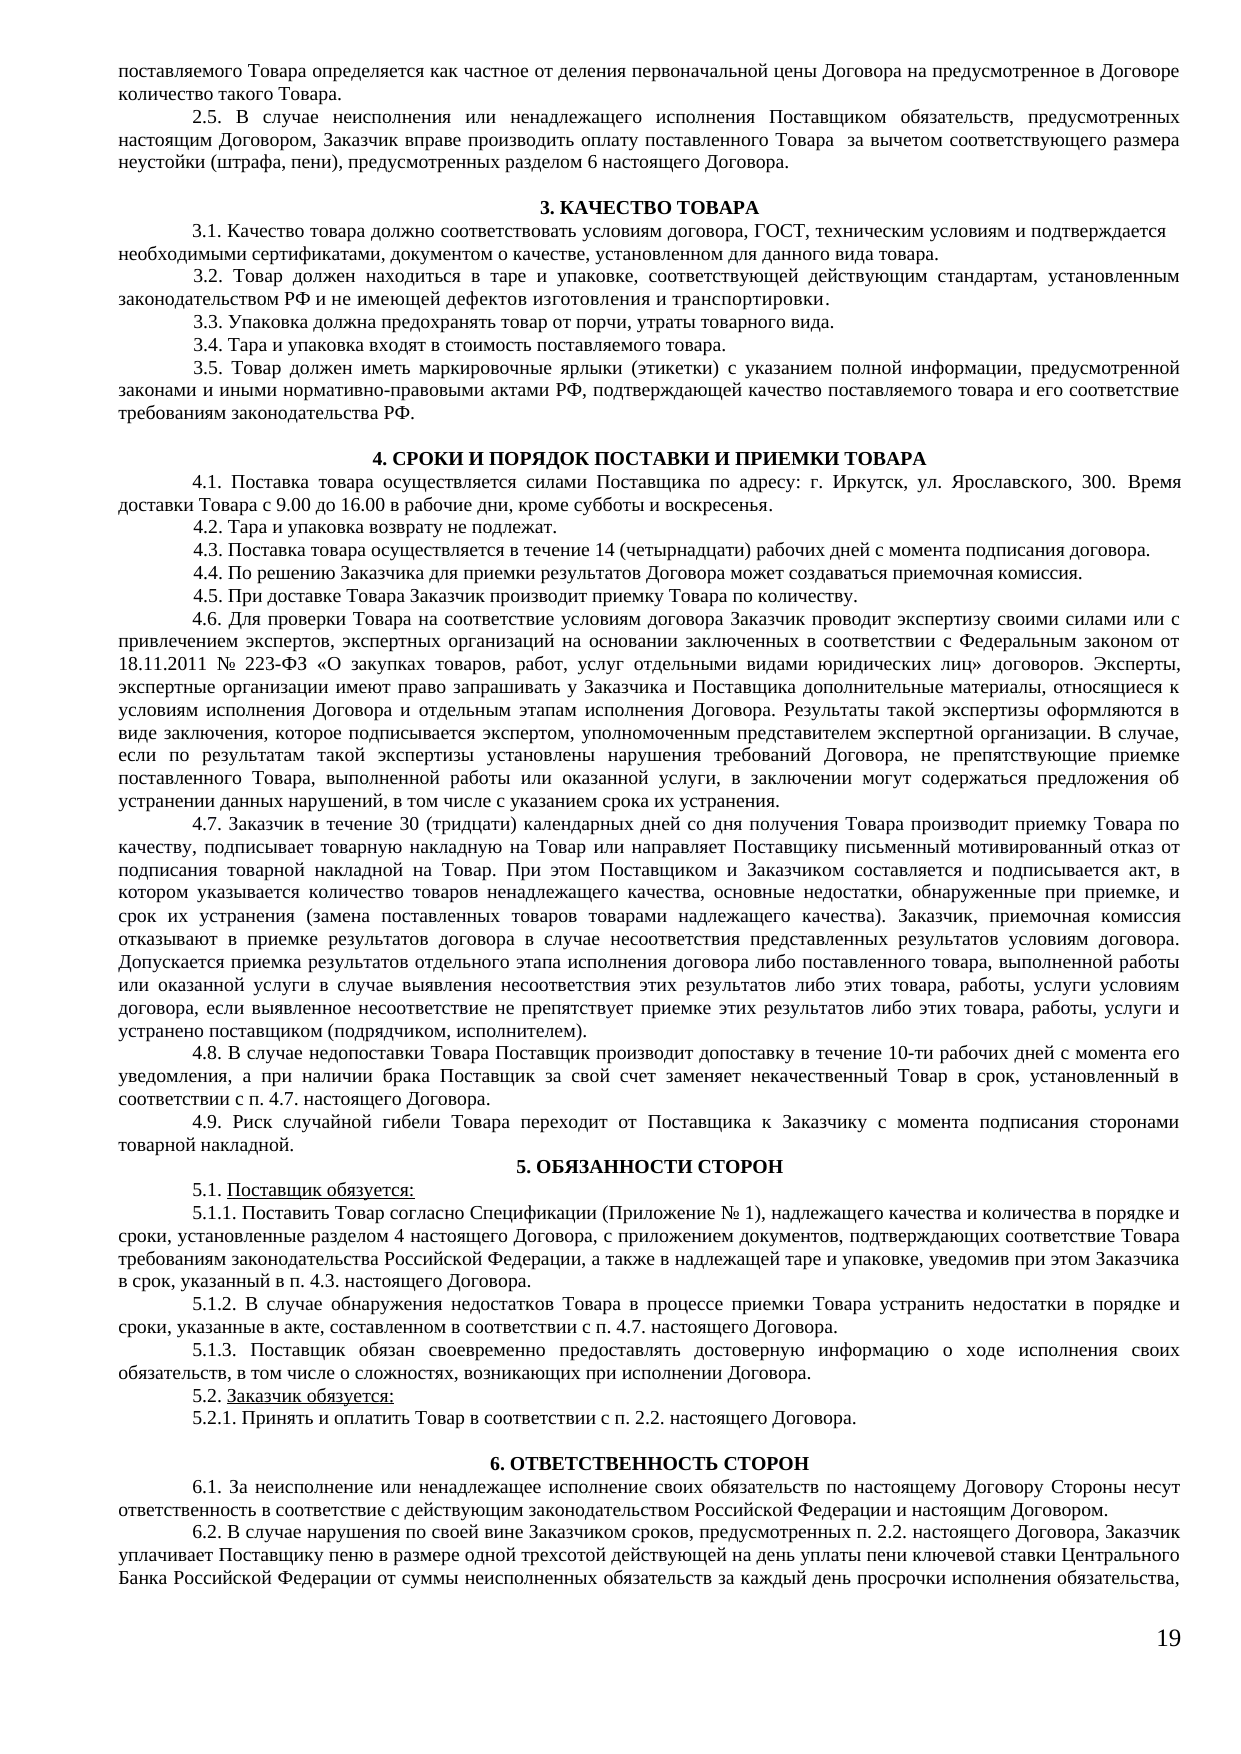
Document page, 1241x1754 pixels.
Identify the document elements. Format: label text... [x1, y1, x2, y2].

text 3.3. Упаковка должна предохранять товар от порчи, утраты товарного вида. [118, 310, 1181, 333]
text 6.1. За неисполнение или ненадлежащее исполнение своих обязательств по настоящему Договору Стороны несут ответственность в соответствие с действующим законодательством Российской Федерации и настоящим Договором. [118, 1475, 1181, 1520]
text 4.7. Заказчик в течение 30 (тридцати) календарных дней со дня получения Товара производит приемку Товара по качеству, подписывает товарную накладную на Товар или направляет Поставщику письменный мотивированный отказ от подписания товарной накладной на Товар. При этом Поставщиком и Заказчиком составляется и подписывается акт, в котором указывается количество товаров ненадлежащего качества, основные недостатки, обнаруженные при приемке, и срок их устранения (замена поставленных товаров товарами надлежащего качества). Заказчик, приемочная комиссия отказывают в приемке результатов договора в случае несоответствия представленных результатов условиям договора. Допускается приемка результатов отдельного этапа исполнения договора либо поставленного товара, выполненной работы или оказанной услуги в случае выявления несоответствия этих результатов либо этих товара, работы, услуги условиям договора, если выявленное несоответствие не препятствует приемке этих результатов либо этих товара, работы, услуги и устранено поставщиком (подрядчиком, исполнителем). [118, 812, 1181, 1041]
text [118, 59, 1181, 105]
text 6. ОТВЕТСТВЕННОСТЬ СТОРОН [118, 1452, 1181, 1475]
text 3.5. Товар должен иметь маркировочные ярлыки (этикетки) с указанием полной информации, предусмотренной законами и иными нормативно-правовыми актами РФ, подтверждающей качество поставляемого товара и его соответствие требованиям законодательства РФ. [118, 356, 1181, 424]
text 3.2. Товар должен находиться в таре и упаковке, соответствующей действующим стандартам, установленным законодательством РФ и не имеющей дефектов изготовления и транспортировки. [118, 264, 1181, 310]
text 5.1.1. Поставить Товар согласно Спецификации (Приложение № 1), надлежащего качества и количества в порядке и сроки, установленные разделом 4 настоящего Договора, с приложением документов, подтверждающих соответствие Товара требованиям законодательства Российской Федерации, а также в надлежащей таре и упаковке, уведомив при этом Заказчика в срок, указанный в п. 4.3. настоящего Договора. [118, 1201, 1181, 1292]
text 4.1. Поставка товара осуществляется силами Поставщика по адресу: г. Иркутск, ул. Ярославского, 300. Время доставки Товара с 9.00 до 16.00 в рабочие дни, кроме субботы и воскресенья. [118, 470, 1181, 515]
text 3. КАЧЕСТВО ТОВАРА [118, 196, 1181, 219]
text 5.1. Поставщик обязуется: [118, 1178, 1181, 1201]
text 5.2.1. Принять и оплатить Товар в соответствии с п. 2.2. настоящего Договора. [118, 1406, 1181, 1429]
text 3.4. Тара и упаковка входят в стоимость поставляемого товара. [118, 333, 1181, 356]
text 4.8. В случае недопоставки Товара Поставщик производит допоставку в течение 10-ти рабочих дней с момента его уведомления, а при наличии брака Поставщик за свой счет заменяет некачественный Товар в срок, установленный в соответствии с п. 4.7. настоящего Договора. [118, 1041, 1181, 1110]
text 4.4. По решению Заказчика для приемки результатов Договора может создаваться приемочная комиссия. [118, 561, 1182, 584]
text 4.6. Для проверки Товара на соответствие условиям договора Заказчик проводит экспертизу своими силами или с привлечением экспертов, экспертных организаций на основании заключенных в соответствии с Федеральным законом от 18.11.2011 № 223-ФЗ «О закупках товаров, работ, услуг отдельными видами юридических лиц» договоров. Эксперты, экспертные организации имеют право запрашивать у Заказчика и Поставщика дополнительные материалы, относящиеся к условиям исполнения Договора и отдельным этапам исполнения Договора. Результаты такой экспертизы оформляются в виде заключения, которое подписывается экспертом, уполномоченным представителем экспертной организации. В случае, если по результатам такой экспертизы установлены нарушения требований Договора, не препятствующие приемке поставленного Товара, выполненной работы или оказанной услуги, в заключении могут содержаться предложения об устранении данных нарушений, в том числе с указанием срока их устранения. [118, 607, 1181, 812]
text 4.2. Тара и упаковка возврату не подлежат. [118, 515, 1181, 538]
text 5. ОБЯЗАННОСТИ СТОРОН [118, 1155, 1181, 1178]
text 4.3. Поставка товара осуществляется в течение 14 (четырнадцати) рабочих дней с момента подписания договора. [118, 538, 1181, 561]
text 2.5. В случае неисполнения или ненадлежащего исполнения Поставщиком обязательств, предусмотренных настоящим Договором, Заказчик вправе производить оплату поставленного Товара за вычетом соответствующего размера неустойки (штрафа, пени), предусмотренных разделом 6 настоящего Договора. [118, 105, 1181, 173]
text 5.1.2. В случае обнаружения недостатков Товара в процессе приемки Товара устранить недостатки в порядке и сроки, указанные в акте, составленном в соответствии с п. 4.7. настоящего Договора. [118, 1292, 1181, 1338]
text 5.2. Заказчик обязуется: [118, 1383, 1181, 1406]
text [118, 1520, 1181, 1589]
text 4. СРОКИ И ПОРЯДОК ПОСТАВКИ И ПРИЕМКИ ТОВАРА [118, 447, 1181, 470]
text 4.9. Риск случайной гибели Товара переходит от Поставщика к Заказчику с момента подписания сторонами товарной накладной. [118, 1110, 1181, 1155]
text 3.1. Качество товара должно соответствовать условиям договора, ГОСТ, техническим условиям и подтверждается необходимыми сертификатами, документом о качестве, установленном для данного вида товара. [118, 219, 1168, 264]
text 4.5. При доставке Товара Заказчик производит приемку Товара по количеству. [118, 584, 1182, 607]
text 5.1.3. Поставщик обязан своевременно предоставлять достоверную информацию о ходе исполнения своих обязательств, в том числе о сложностях, возникающих при исполнении Договора. [118, 1338, 1181, 1383]
